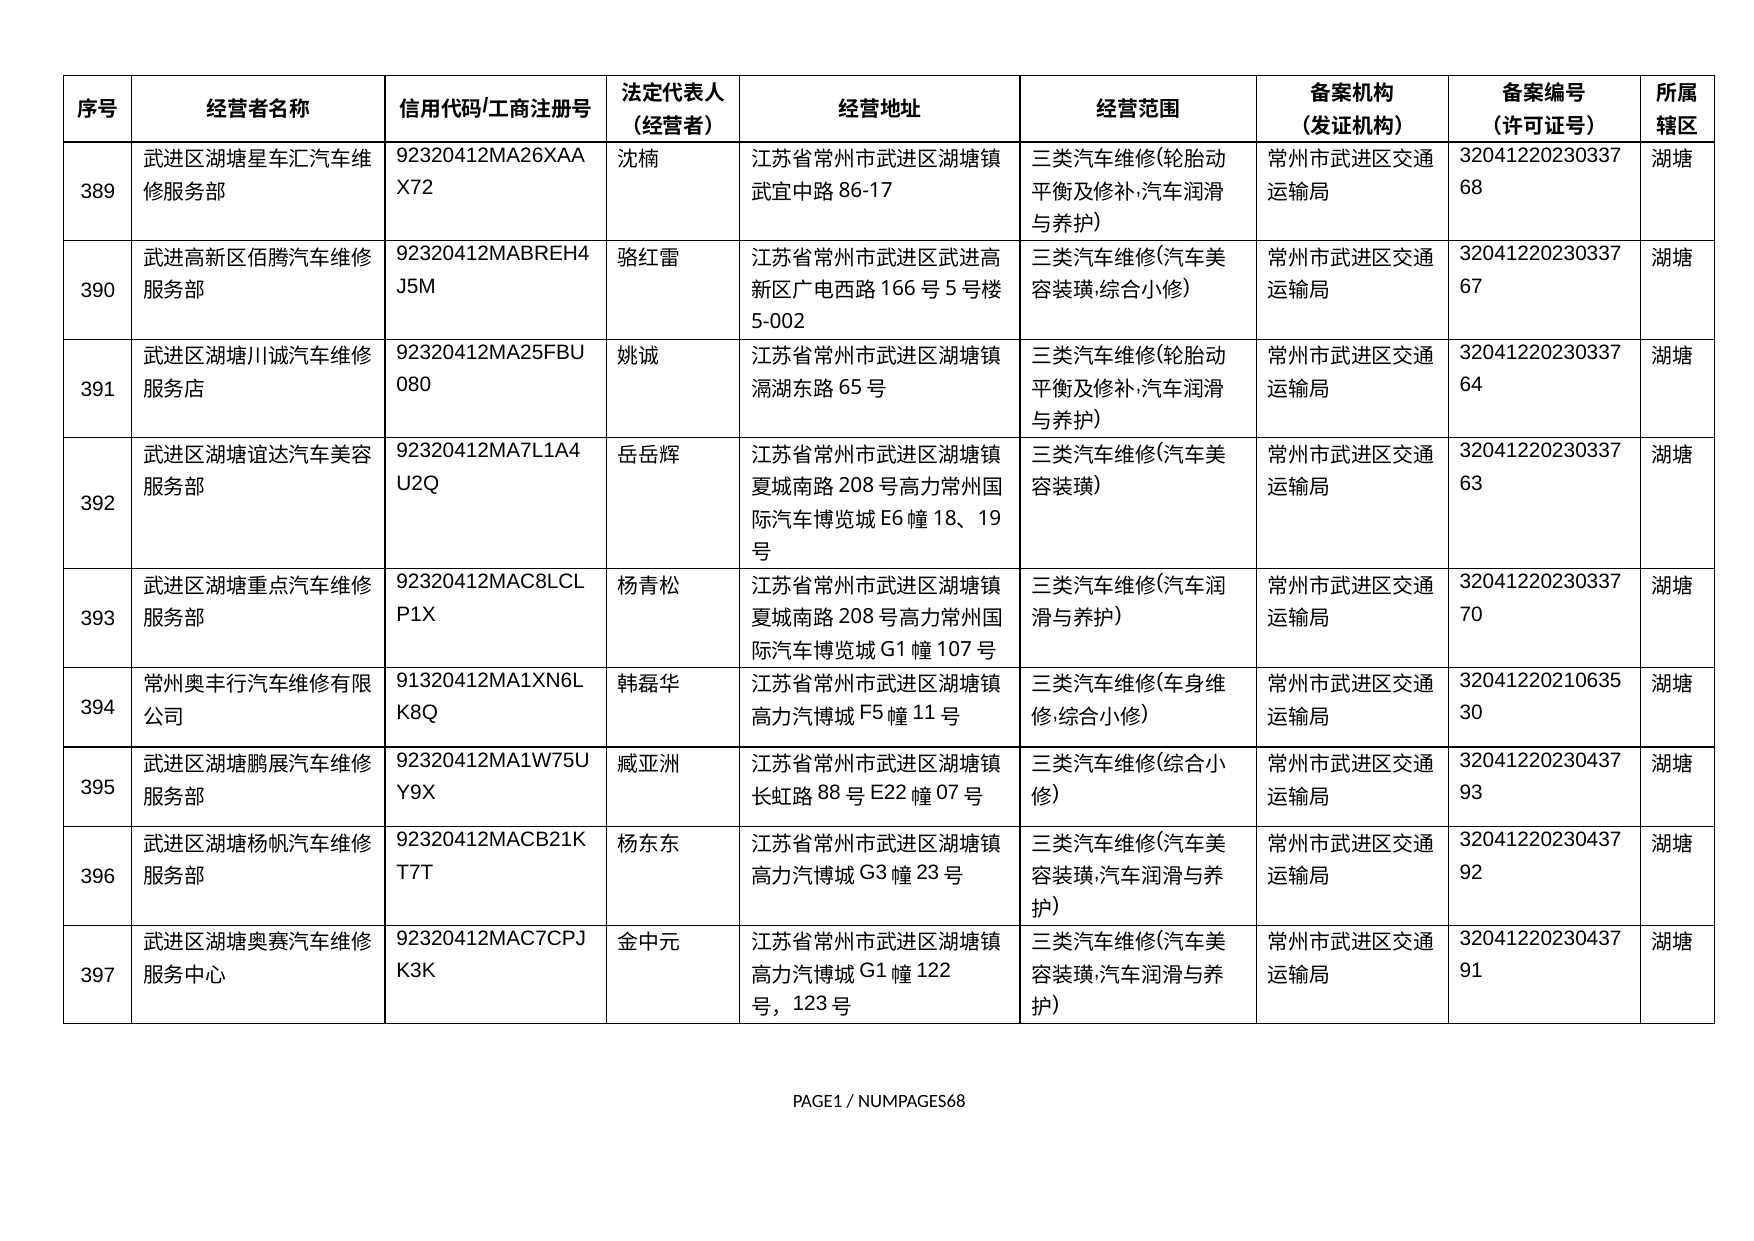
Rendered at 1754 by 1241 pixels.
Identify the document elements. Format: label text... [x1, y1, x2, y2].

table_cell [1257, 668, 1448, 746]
table_header 经营地址 [740, 76, 1019, 141]
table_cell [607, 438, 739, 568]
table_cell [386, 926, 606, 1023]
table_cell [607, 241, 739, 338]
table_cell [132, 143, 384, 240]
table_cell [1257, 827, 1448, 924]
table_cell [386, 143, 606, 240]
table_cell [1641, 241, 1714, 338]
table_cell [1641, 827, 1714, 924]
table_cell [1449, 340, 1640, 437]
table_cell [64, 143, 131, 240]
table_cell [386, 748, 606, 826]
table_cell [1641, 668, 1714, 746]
table_header 备案机构 （发证机构） [1257, 76, 1448, 141]
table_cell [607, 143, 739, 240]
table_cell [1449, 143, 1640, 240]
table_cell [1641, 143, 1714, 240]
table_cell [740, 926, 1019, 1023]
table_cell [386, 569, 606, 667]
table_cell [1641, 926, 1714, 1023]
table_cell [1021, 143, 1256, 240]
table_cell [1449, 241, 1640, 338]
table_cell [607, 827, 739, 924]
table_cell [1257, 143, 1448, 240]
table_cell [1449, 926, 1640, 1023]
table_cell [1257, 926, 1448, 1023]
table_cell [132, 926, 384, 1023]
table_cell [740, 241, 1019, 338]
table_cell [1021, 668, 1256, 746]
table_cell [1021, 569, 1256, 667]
table_header 备案编号 （许可证号） [1449, 76, 1640, 141]
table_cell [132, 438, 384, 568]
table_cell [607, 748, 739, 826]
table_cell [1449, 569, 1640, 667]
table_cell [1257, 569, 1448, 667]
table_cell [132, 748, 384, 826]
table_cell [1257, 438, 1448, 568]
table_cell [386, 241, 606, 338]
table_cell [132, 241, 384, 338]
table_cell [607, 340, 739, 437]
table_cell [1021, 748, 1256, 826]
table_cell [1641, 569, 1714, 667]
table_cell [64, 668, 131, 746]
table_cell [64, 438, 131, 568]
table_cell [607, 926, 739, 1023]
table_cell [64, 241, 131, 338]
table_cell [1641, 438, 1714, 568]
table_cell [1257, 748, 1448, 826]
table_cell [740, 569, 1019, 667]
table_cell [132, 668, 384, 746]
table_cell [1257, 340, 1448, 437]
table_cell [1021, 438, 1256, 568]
table_header 法定代表人（经营者） [607, 76, 739, 141]
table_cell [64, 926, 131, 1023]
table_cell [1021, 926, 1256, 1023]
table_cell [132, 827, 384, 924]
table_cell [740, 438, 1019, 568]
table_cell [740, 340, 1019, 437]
table_header 经营者名称 [132, 76, 384, 141]
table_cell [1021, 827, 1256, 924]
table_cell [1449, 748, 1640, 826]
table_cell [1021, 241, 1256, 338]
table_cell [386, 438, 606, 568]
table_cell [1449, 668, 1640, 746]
table_header 信用代码/工商注册号 [386, 76, 606, 141]
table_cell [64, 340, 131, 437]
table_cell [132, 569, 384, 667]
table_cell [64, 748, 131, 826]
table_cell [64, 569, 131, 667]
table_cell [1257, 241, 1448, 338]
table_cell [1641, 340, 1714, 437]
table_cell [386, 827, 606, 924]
table_header 经营范围 [1021, 76, 1256, 141]
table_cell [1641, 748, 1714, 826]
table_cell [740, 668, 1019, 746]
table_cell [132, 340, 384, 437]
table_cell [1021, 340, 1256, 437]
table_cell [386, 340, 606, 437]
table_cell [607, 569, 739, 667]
table_header 所属辖区 [1641, 76, 1714, 141]
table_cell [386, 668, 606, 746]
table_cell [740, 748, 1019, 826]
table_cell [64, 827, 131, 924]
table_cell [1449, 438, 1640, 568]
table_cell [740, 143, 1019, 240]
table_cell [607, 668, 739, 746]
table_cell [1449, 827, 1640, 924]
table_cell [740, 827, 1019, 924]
table_header 序号 [64, 76, 131, 141]
